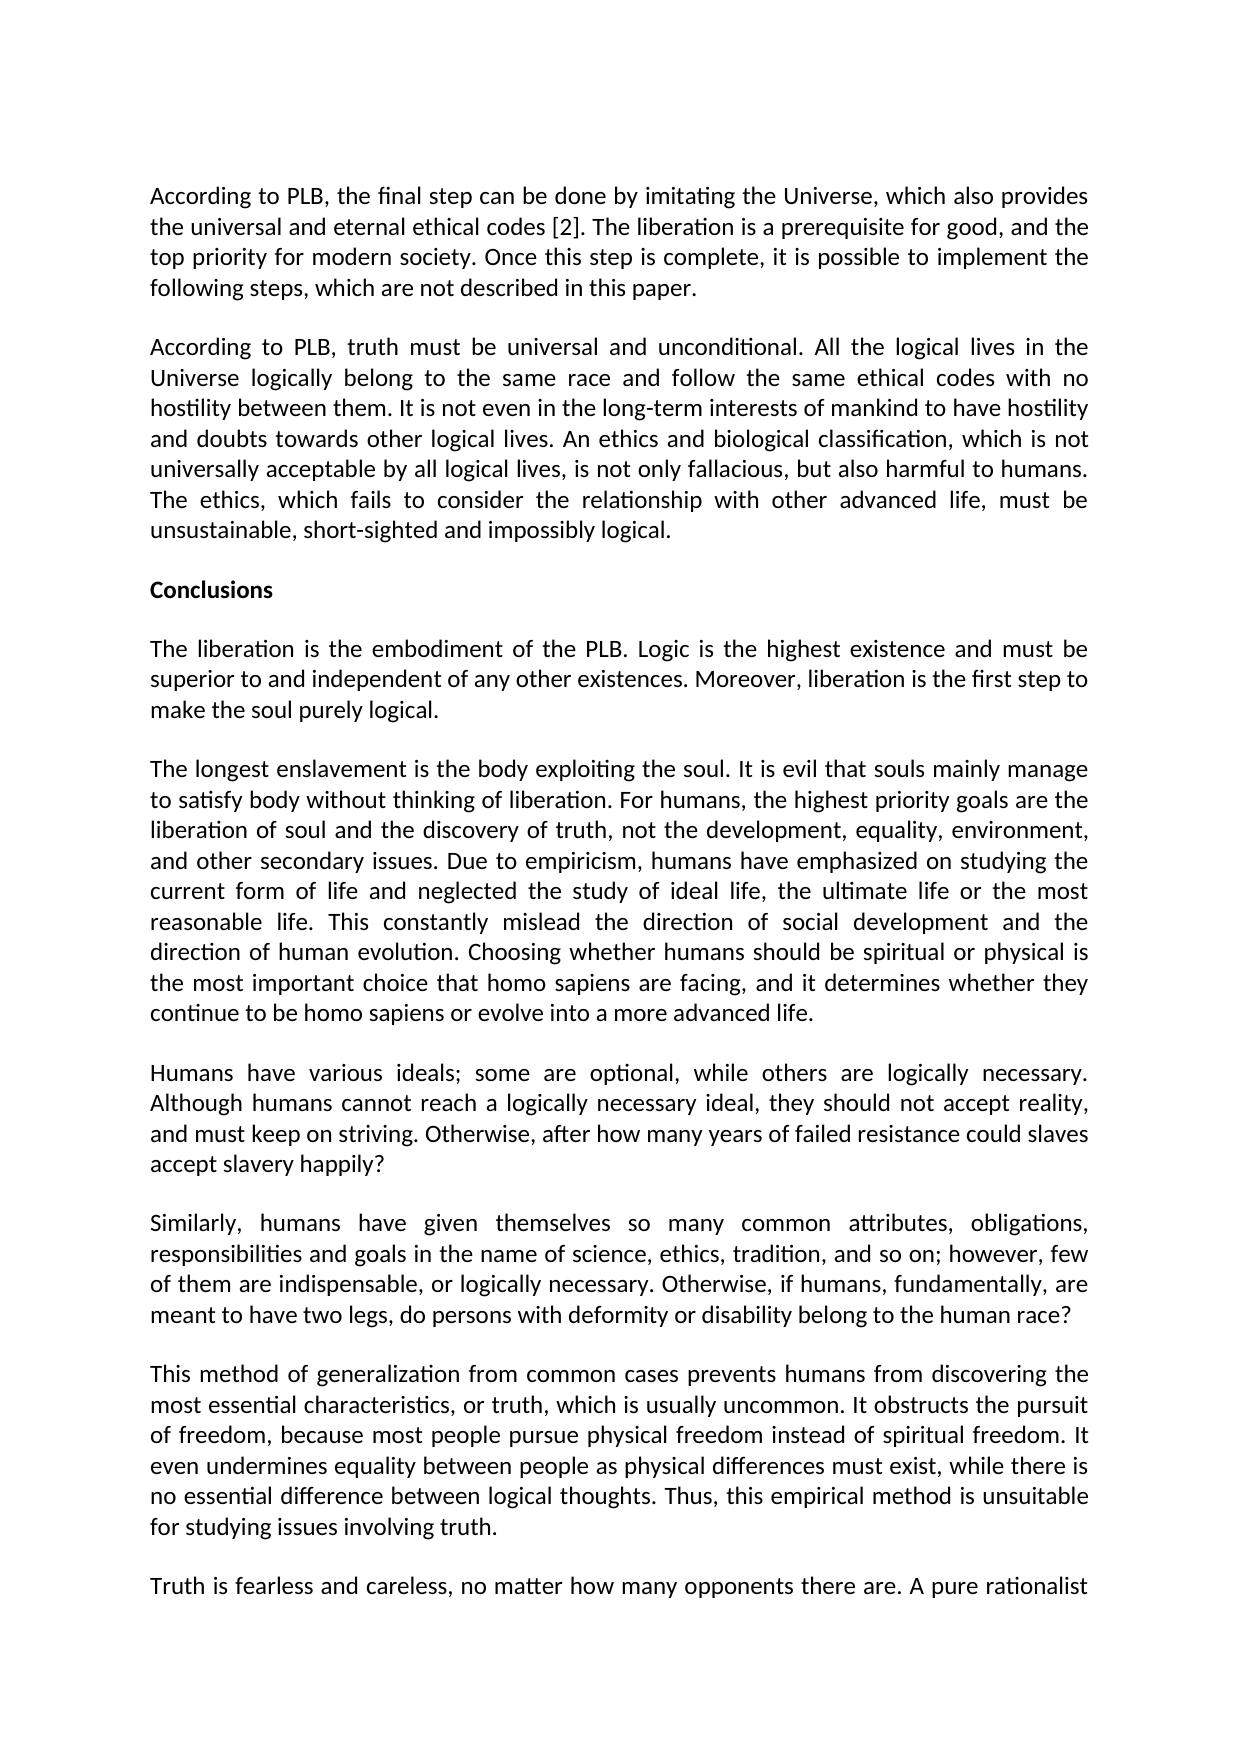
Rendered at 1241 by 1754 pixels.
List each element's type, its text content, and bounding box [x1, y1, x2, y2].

text The longest enslavement is the body exploiting the soul. It is evil that souls mainly manage to satisfy body without thinking of liberation. For humans, the highest priority goals are the liberation of soul and the discovery of truth, not the development, equality, environment, and other secondary issues. Due to empiricism, humans have emphasized on studying the current form of life and neglected the study of ideal life, the ultimate life or the most reasonable life. This constantly mislead the direction of social development and the direction of human evolution. Choosing whether humans should be spiritual or physical is the most important choice that homo sapiens are facing, and it determines whether they continue to be homo sapiens or evolve into a more advanced life. [150, 753, 1090, 1028]
text Similarly, humans have given themselves so many common attributes, obligations, responsibilities and goals in the name of science, ethics, tradition, and so on; however, few of them are indispensable, or logically necessary. Otherwise, if humans, fundamentally, are meant to have two legs, do persons with deformity or disability belong to the human race? [150, 1208, 1090, 1330]
text The liberation is the embodiment of the PLB. Logic is the highest existence and must be superior to and independent of any other existences. Moreover, liberation is the first step to make the soul purely logical. [150, 633, 1090, 724]
text Conclusions [150, 574, 1090, 604]
text Humans have various ideals; some are optional, while others are logically necessary. Although humans cannot reach a logically necessary ideal, they should not accept reality, and must keep on striving. Otherwise, after how many years of failed resistance could slaves accept slavery happily? [150, 1057, 1090, 1179]
text According to PLB, the final step can be done by imitating the Universe, which also provides the universal and eternal ethical codes [2]. The liberation is a prerequisite for good, and the top priority for modern society. Once this step is complete, it is possible to implement the following steps, which are not described in this paper. [150, 181, 1090, 303]
text According to PLB, truth must be universal and unconditional. All the logical lives in the Universe logically belong to the same race and follow the same ethical codes with no hostility between them. It is not even in the long-term interests of mankind to have hostility and doubts towards other logical lives. An ethics and biological classification, which is not universally acceptable by all logical lives, is not only fallacious, but also harmful to humans. The ethics, which fails to consider the relationship with other advanced life, must be unsustainable, short-sighted and impossibly logical. [150, 331, 1090, 545]
text This method of generalization from common cases prevents humans from discovering the most essential characteristics, or truth, which is usually uncommon. It obstructs the pursuit of freedom, because most people pursue physical freedom instead of spiritual freedom. It even undermines equality between people as physical differences must exist, while there is no essential difference between logical thoughts. Thus, this empirical method is unsuitable for studying issues involving truth. [150, 1358, 1090, 1542]
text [150, 1570, 1090, 1601]
